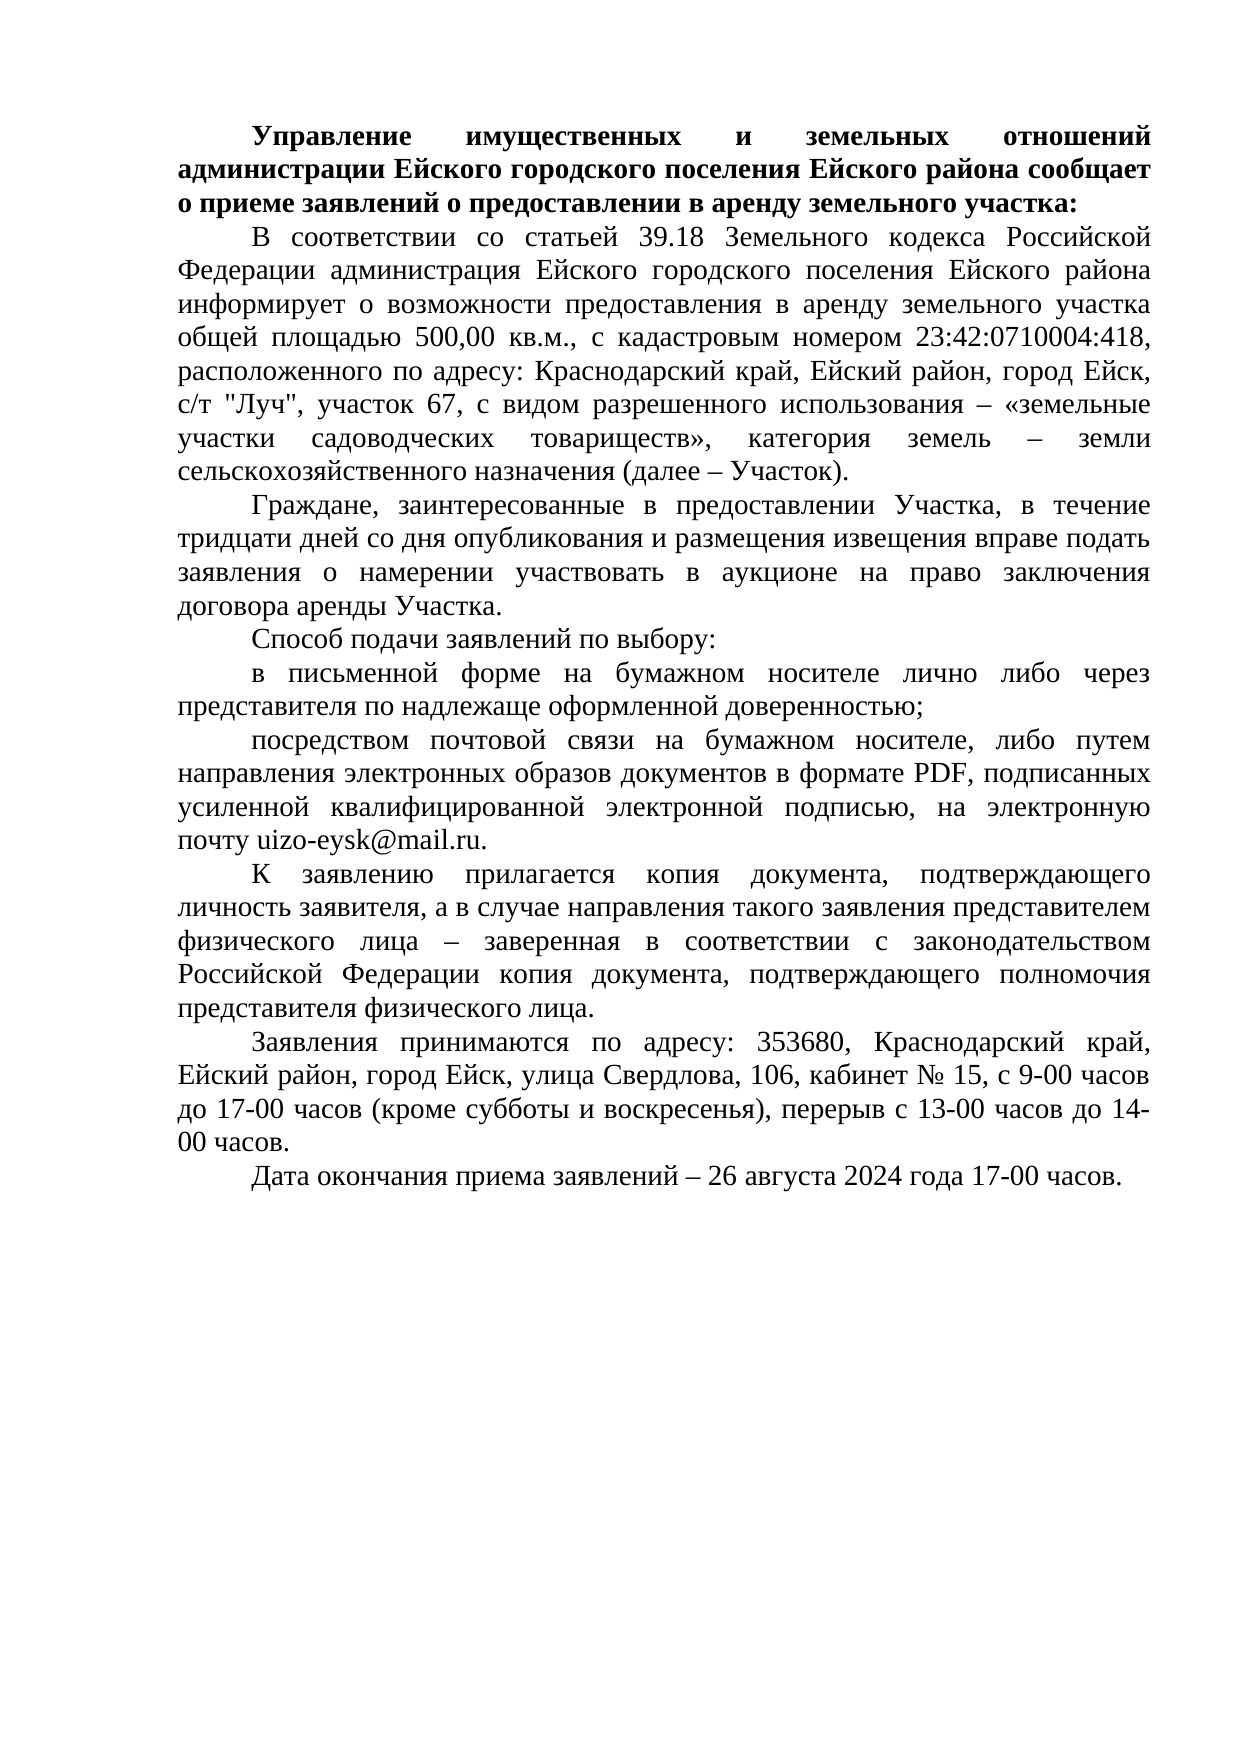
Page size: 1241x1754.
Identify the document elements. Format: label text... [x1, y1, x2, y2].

text посредством почтовой связи на бумажном носителе, либо путем направления электронных образов документов в формате PDF, подписанных усиленной квалифицированной электронной подписью, на электронную почту uizo-eysk@mail.ru. [177, 722, 1152, 856]
text в письменной форме на бумажном носителе лично либо через представителя по надлежаще оформленной доверенностью; [177, 655, 1152, 722]
text Заявления принимаются по адресу: 353680, Краснодарский край, Ейский район, город Ейск, улица Свердлова, 106, кабинет № 15, с 9-00 часов до 17-00 часов (кроме субботы и воскресенья), перерыв с 13-00 часов до 14-00 часов. [177, 1024, 1152, 1158]
text Граждане, заинтересованные в предоставлении Участка, в течение тридцати дней со дня опубликования и размещения извещения вправе подать заявления о намерении участвовать в аукционе на право заключения договора аренды Участка. [177, 487, 1152, 621]
text Дата окончания приема заявлений – 26 августа 2024 года 17-00 часов. [177, 1158, 1152, 1191]
text К заявлению прилагается копия документа, подтверждающего личность заявителя, а в случае направления такого заявления представителем физического лица – заверенная в соответствии с законодательством Российской Федерации копия документа, подтверждающего полномочия представителя физического лица. [177, 856, 1152, 1024]
text В соответствии со статьей 39.18 Земельного кодекса Российской Федерации администрация Ейского городского поселения Ейского района информирует о возможности предоставления в аренду земельного участка общей площадью 500,00 кв.м., с кадастровым номером 23:42:0710004:418, расположенного по адресу: Краснодарский край, Ейский район, город Ейск, с/т "Луч", участок 67, с видом разрешенного использования – «земельные участки садоводческих товариществ», категория земель – земли сельскохозяйственного назначения (далее – Участок). [177, 219, 1152, 487]
text Способ подачи заявлений по выбору: [177, 621, 1152, 655]
text Управление имущественных и земельных отношений администрации Ейского городского поселения Ейского района сообщает о приеме заявлений о предоставлении в аренду земельного участка: [177, 118, 1152, 219]
